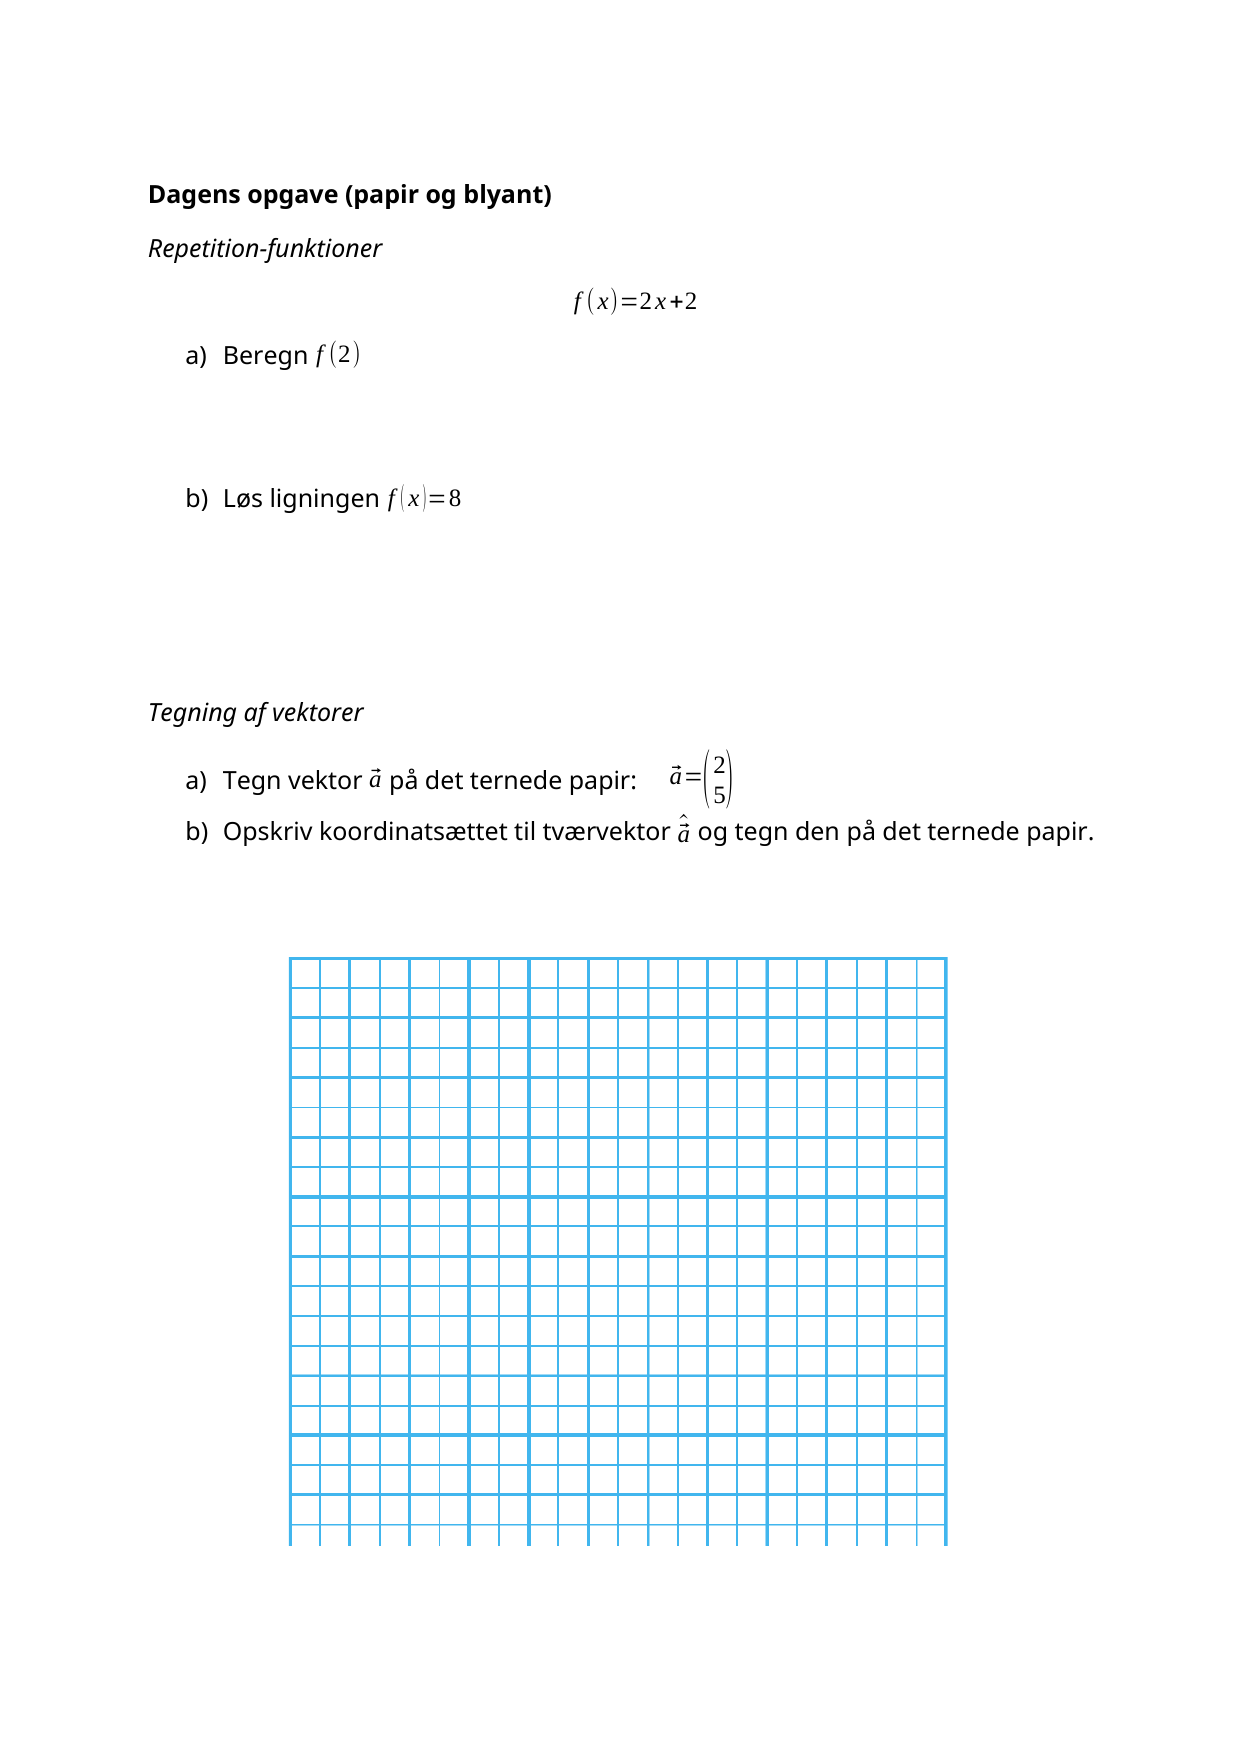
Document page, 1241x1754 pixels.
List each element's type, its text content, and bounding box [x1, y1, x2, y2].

list Opskriv koordinatsættet til tværvektor og tegn den på det ternede papir. [185, 813, 1122, 847]
list Tegn vektor på det ternede papir: [185, 748, 1122, 811]
picture [288, 957, 948, 1546]
text Repetition-funktioner [148, 231, 1122, 265]
list Beregn [185, 337, 1122, 372]
list Løs ligningen [185, 481, 1122, 515]
text Dagens opgave (papir og blyant) [148, 177, 1122, 211]
text Tegning af vektorer [148, 695, 1122, 729]
